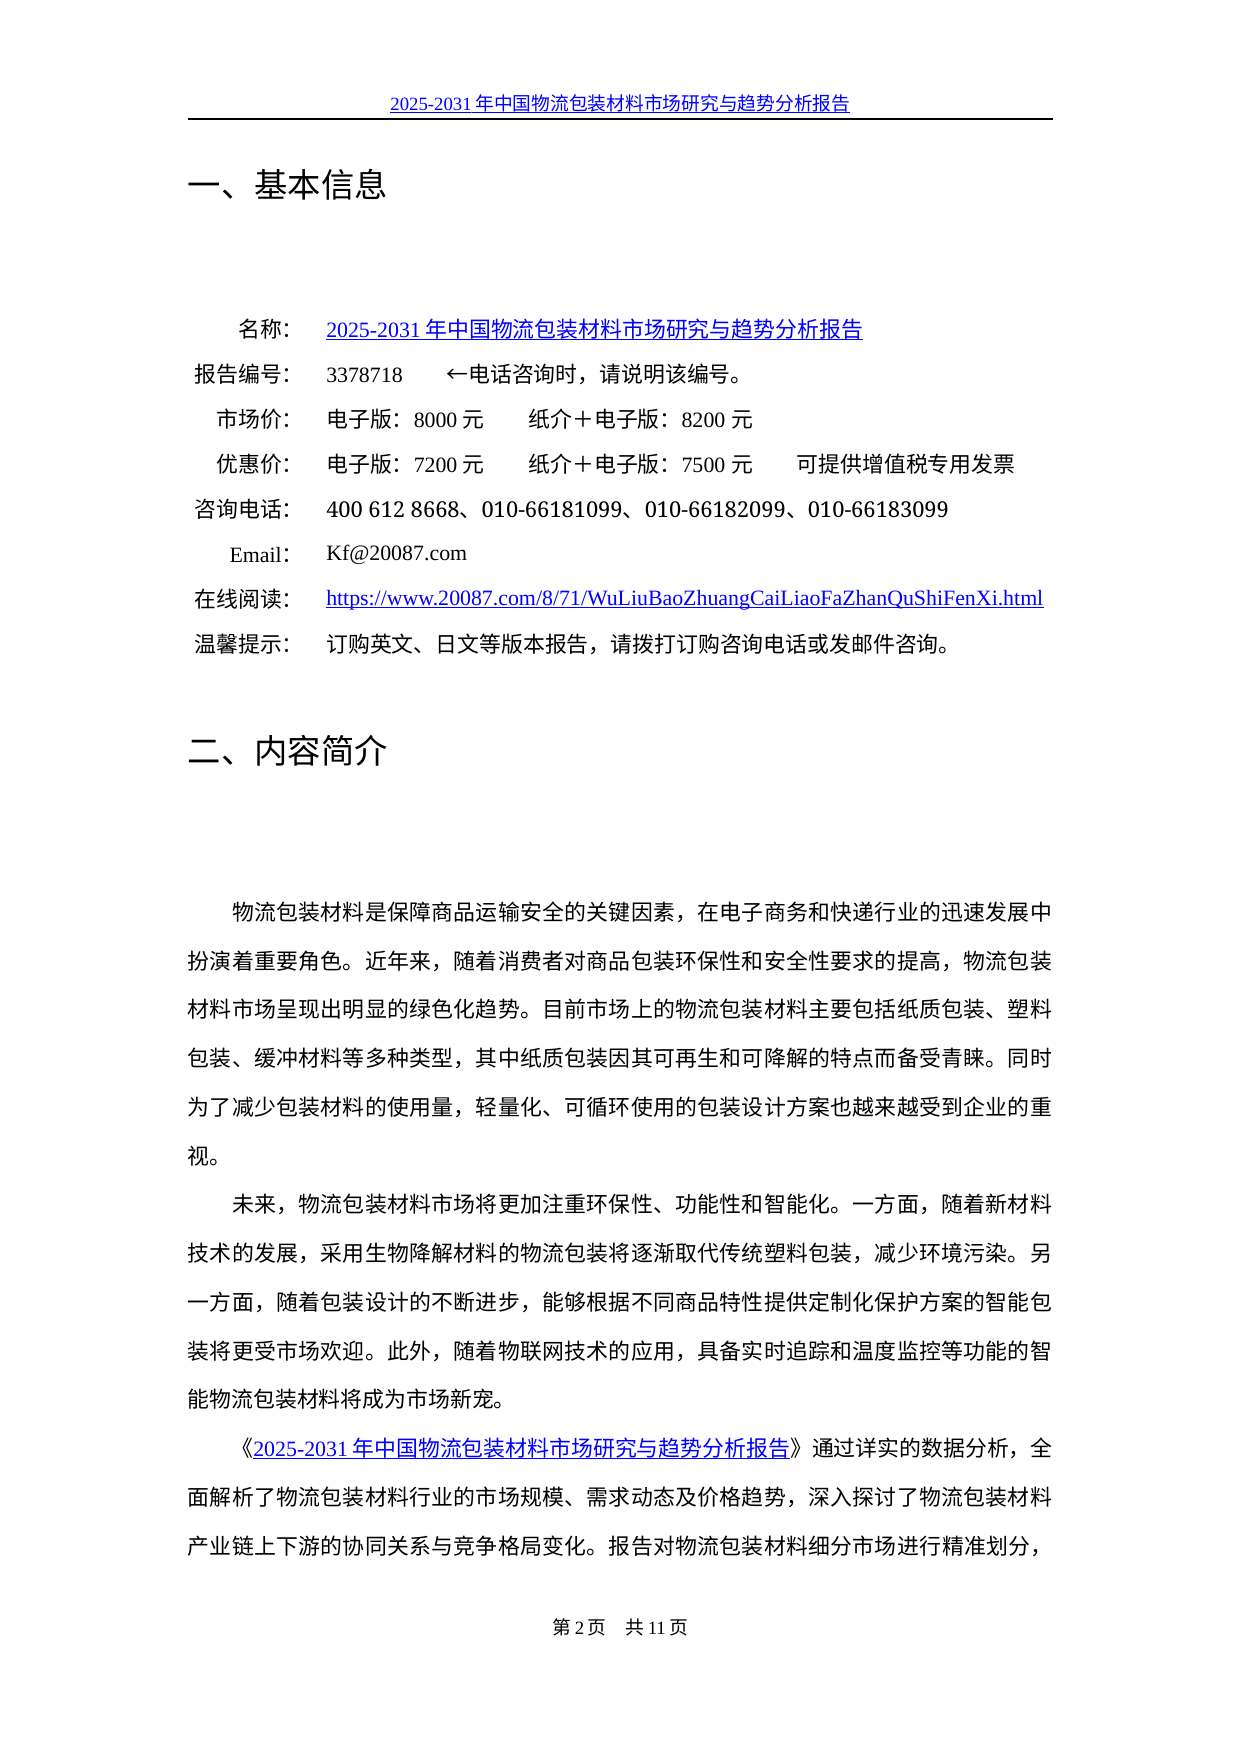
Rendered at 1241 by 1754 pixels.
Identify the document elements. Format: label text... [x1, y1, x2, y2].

table_cell 温馨提示： [167, 627, 315, 672]
table_cell Email： [167, 537, 315, 582]
table_cell [315, 582, 1073, 627]
table_cell 订购英文、日文等版本报告，请拨打订购咨询电话或发邮件咨询。 [315, 627, 1073, 672]
table_cell 在线阅读： [167, 582, 315, 627]
table_cell 咨询电话： [167, 492, 315, 537]
title 二、内容简介 [187, 717, 1053, 782]
table_cell 优惠价： [167, 447, 315, 492]
table_cell 电子版：7200 元 纸介＋电子版：7500 元 可提供增值税专用发票 [315, 447, 1073, 492]
title 一、基本信息 [187, 150, 1053, 215]
table_cell 报告编号： [167, 357, 315, 402]
table_cell 电子版：8000 元 纸介＋电子版：8200 元 [315, 402, 1073, 447]
table_cell 3378718 ←电话咨询时，请说明该编号。 [315, 357, 1073, 402]
table_cell 市场价： [167, 402, 315, 447]
table_cell Kf@20087.com [315, 537, 1073, 582]
table_header 名称： [167, 312, 315, 357]
table_header 2025-2031年中国物流包装材料市场研究与趋势分析报告 [315, 312, 1073, 357]
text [187, 894, 1053, 1561]
table_cell 400 612 8668、010-66181099、010-66182099、010-66183099 [315, 492, 1073, 537]
